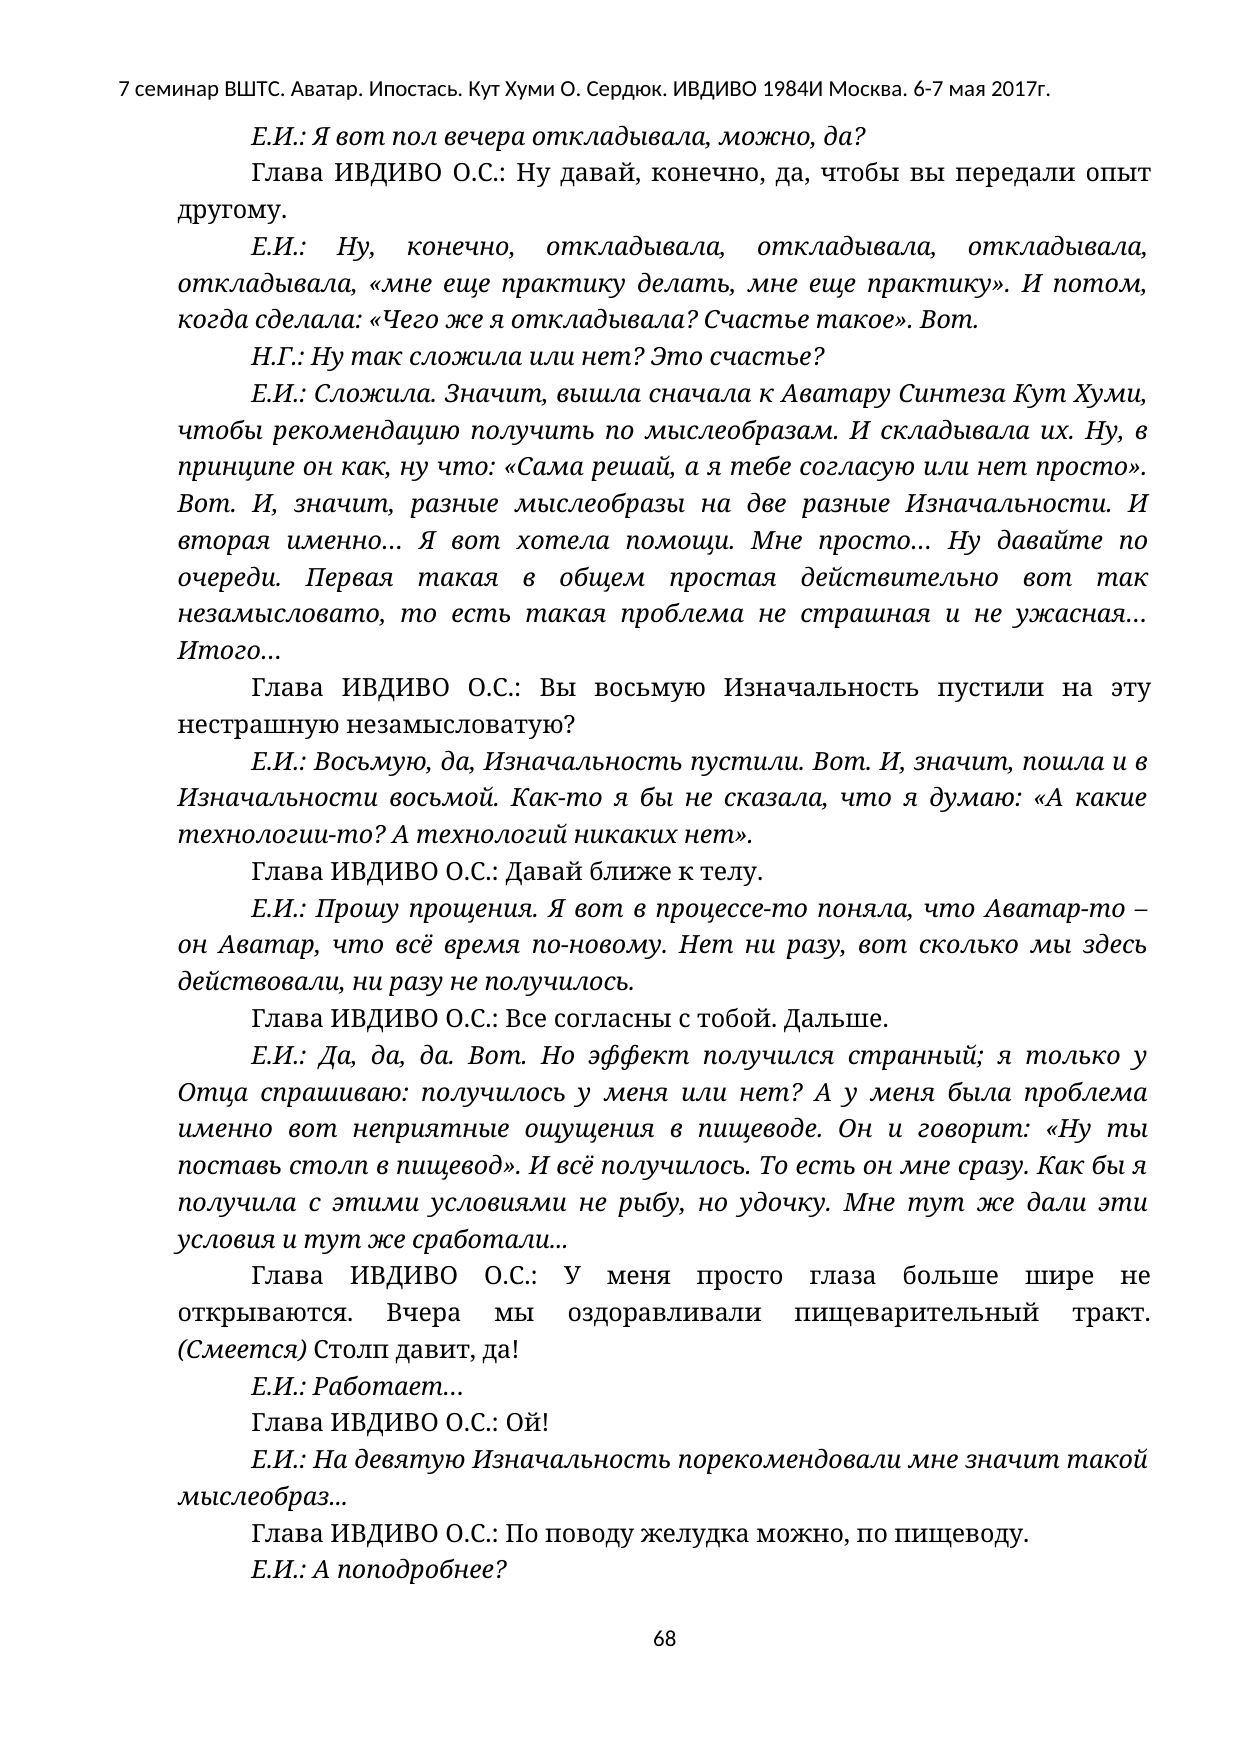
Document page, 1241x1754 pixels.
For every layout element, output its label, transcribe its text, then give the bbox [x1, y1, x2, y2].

text Е.И.: Восьмую, да, Изначальность пустили. Вот. И, значит, пошла и в Изначальности восьмой. Как-то я бы не сказала, что я думаю: «А какие технологии-то? А технологий никаких нет». [177, 743, 1152, 851]
text Е.И.: А поподробнее? [177, 1552, 1152, 1586]
text Е.И.: Прошу прощения. Я вот в процессе-то поняла, что Аватар-то – он Аватар, что всё время по-новому. Нет ни разу, вот сколько мы здесь действовали, ни разу не получилось. [177, 890, 1152, 998]
text Глава ИВДИВО О.С.: Все согласны с тобой. Дальше. [177, 1001, 1152, 1035]
text Е.И.: Я вот пол вечера откладывала, можно, да? [177, 118, 1152, 152]
text Е.И.: На девятую Изначальность порекомендовали мне значит такой мыслеобраз... [177, 1442, 1152, 1513]
text Глава ИВДИВО О.С.: Вы восьмую Изначальность пустили на эту нестрашную незамысловатую? [177, 670, 1152, 741]
text Глава ИВДИВО О.С.: Ну давай, конечно, да, чтобы вы передали опыт другому. [177, 155, 1152, 226]
text Глава ИВДИВО О.С.: У меня просто глаза больше шире не открываются. Вчера мы оздоравливали пищеварительный тракт. (Смеется) Столп давит, да! [177, 1258, 1152, 1366]
text Глава ИВДИВО О.С.: Давай ближе к телу. [177, 853, 1152, 888]
text Е.И.: Ну, конечно, откладывала, откладывала, откладывала, откладывала, «мне еще практику делать, мне еще практику». И потом, когда сделала: «Чего же я откладывала? Счастье такое». Вот. [177, 228, 1152, 336]
text Е.И.: Сложила. Значит, вышла сначала к Аватару Синтеза Кут Хуми, чтобы рекомендацию получить по мыслеобразам. И складывала их. Ну, в принципе он как, ну что: «Сама решай, а я тебе согласую или нет просто». Вот. И, значит, разные мыслеобразы на две разные Изначальности. И вторая именно… Я вот хотела помощи. Мне просто… Ну давайте по очереди. Первая такая в общем простая действительно вот так незамысловато, то есть такая проблема не страшная и не ужасная…Итого… [177, 376, 1152, 667]
text Глава ИВДИВО О.С.: Ой! [177, 1405, 1152, 1439]
text Е.И.: Да, да, да. Вот. Но эффект получился странный; я только у Отца спрашиваю: получилось у меня или нет? А у меня была проблема именно вот неприятные ощущения в пищеводе. Он и говорит: «Ну ты поставь столп в пищевод». И всё получилось. То есть он мне сразу. Как бы я получила с этими условиями не рыбу, но удочку. Мне тут же дали эти условия и тут же сработали... [177, 1037, 1152, 1255]
text Глава ИВДИВО О.С.: По поводу желудка можно, по пищеводу. [177, 1515, 1152, 1549]
text Е.И.: Работает… [177, 1368, 1152, 1402]
text Н.Г.: Ну так сложила или нет? Это счастье? [177, 339, 1152, 373]
